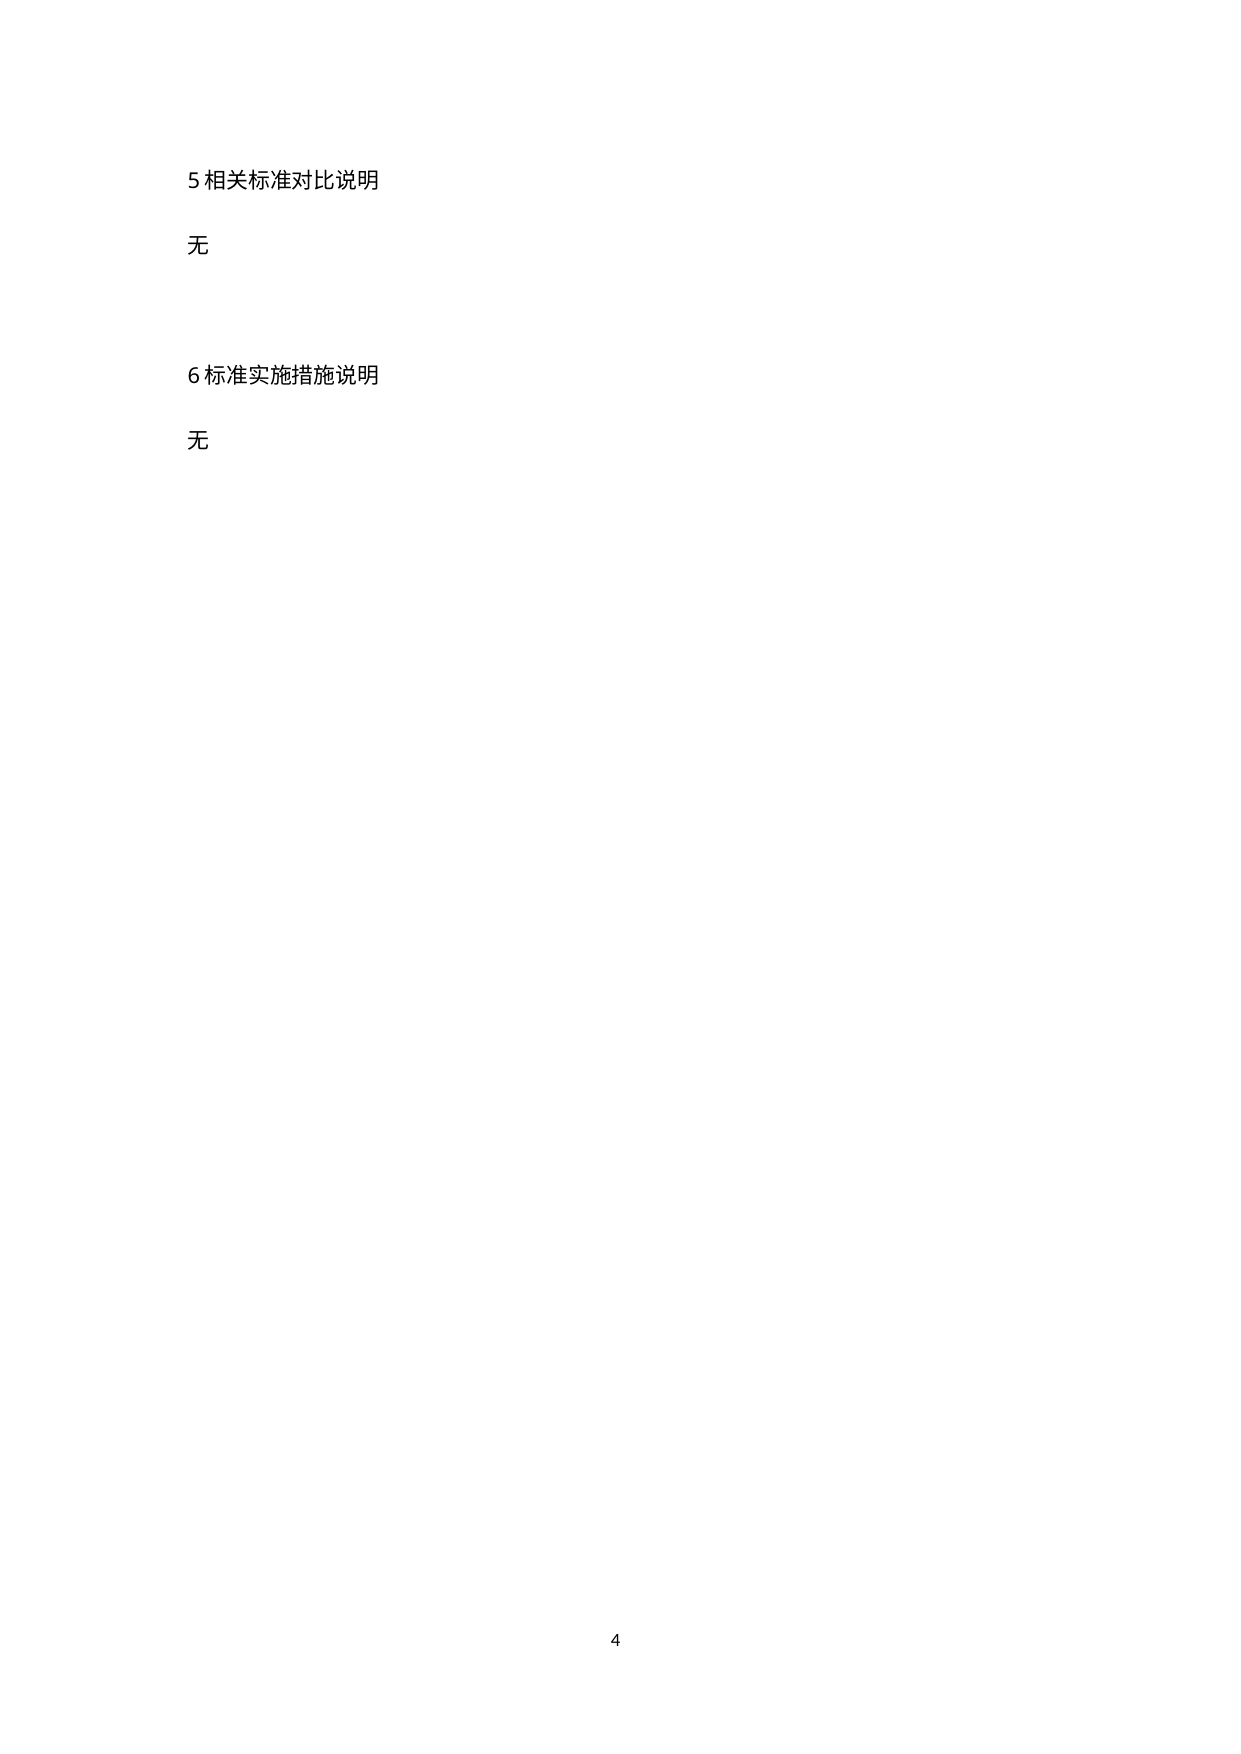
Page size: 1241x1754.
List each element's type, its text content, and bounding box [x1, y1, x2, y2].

text 5相关标准对比说明 [187, 163, 1053, 196]
text 6标准实施措施说明 [187, 358, 1053, 391]
text 无 [187, 423, 1053, 456]
list 无 [187, 228, 1053, 261]
